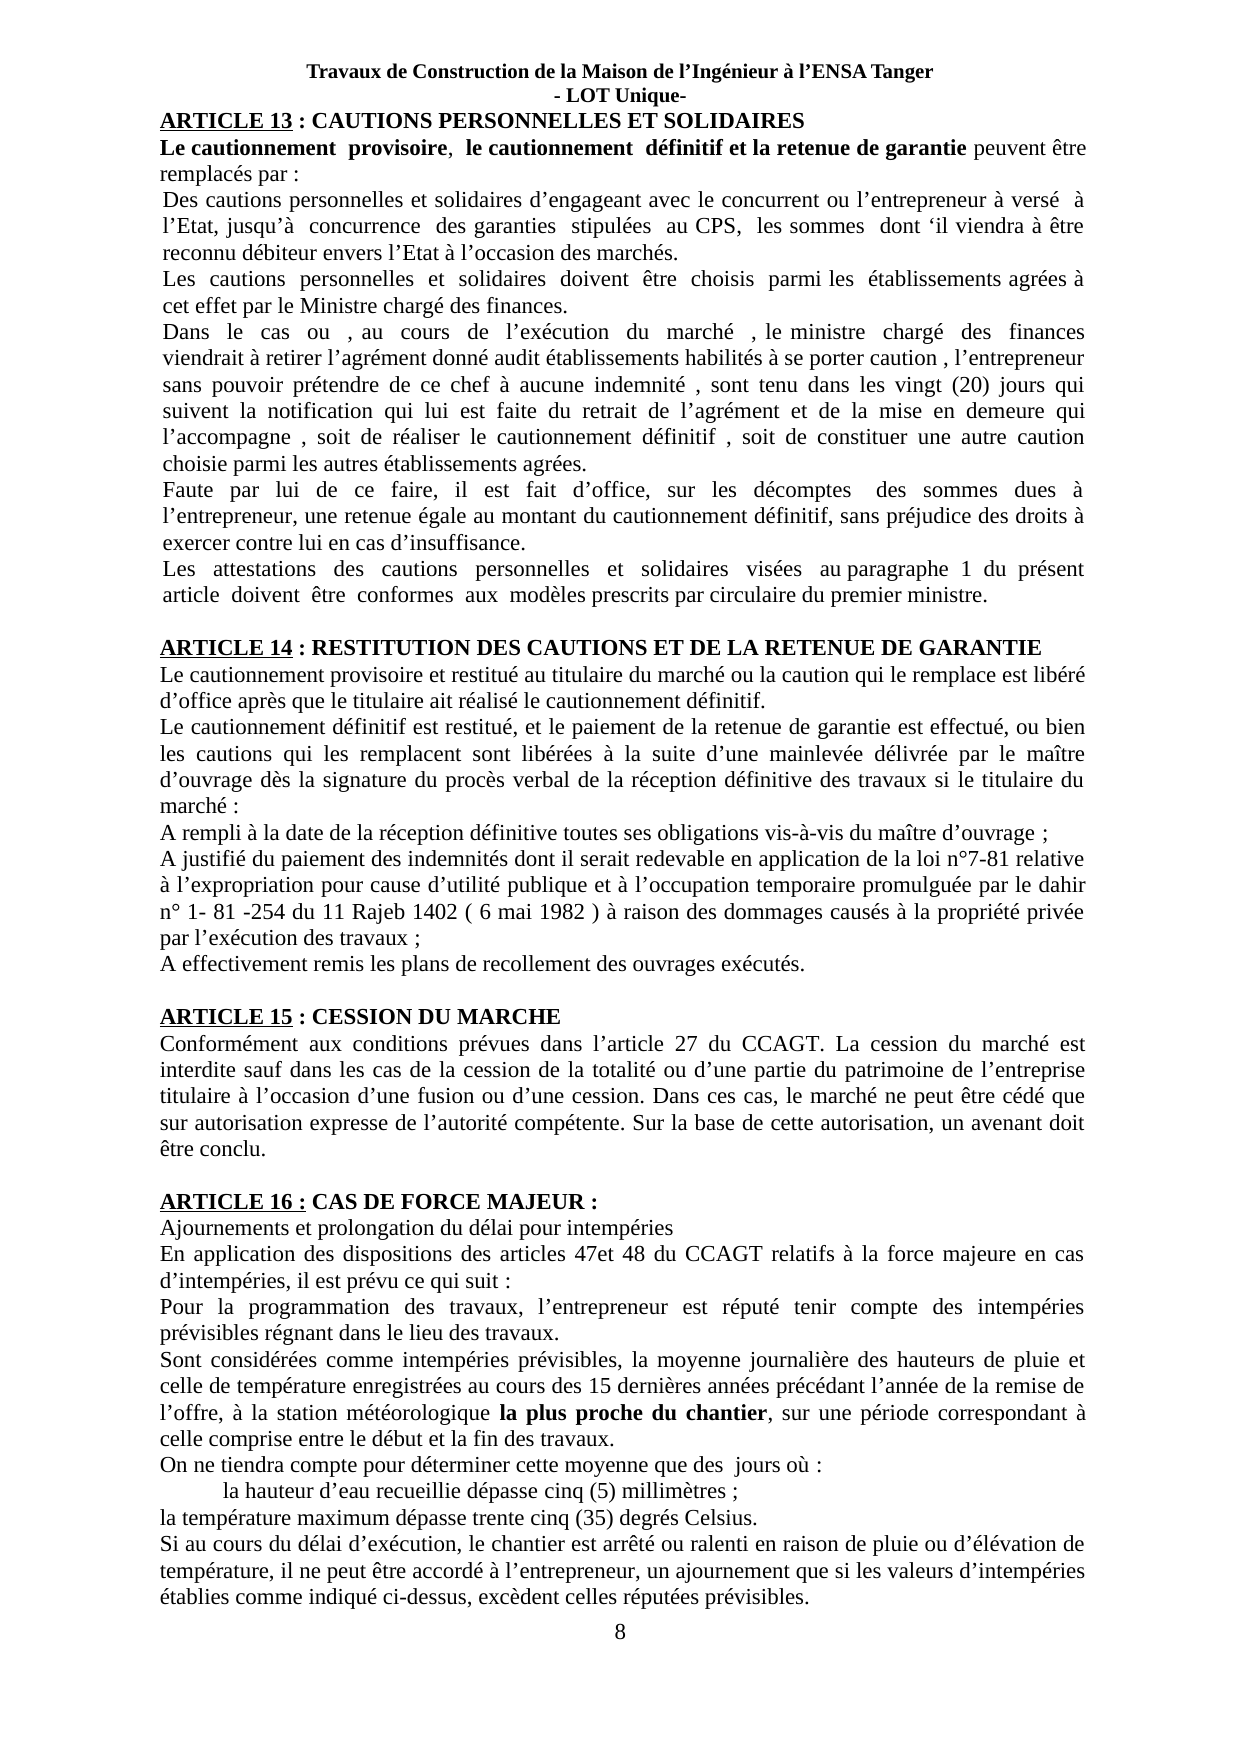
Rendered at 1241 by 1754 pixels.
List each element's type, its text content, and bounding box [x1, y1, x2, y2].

text On ne tiendra compte pour déterminer cette moyenne que des jours où : [159, 1451, 1087, 1478]
text Le cautionnement définitif est restitué, et le paiement de la retenue de garantie est effectué, ou bien les cautions qui les remplacent sont libérées à la suite d’une mainlevée délivrée par le maître d’ouvrage dès la signature du procès verbal de la réception définitive des travaux si le titulaire du marché : [159, 713, 1087, 819]
text ARTICLE 14 : RESTITUTION DES CAUTIONS ET DE LA RETENUE DE GARANTIE [159, 634, 1087, 661]
text Le cautionnement provisoire, le cautionnement définitif et la retenue de garantie peuvent être remplacés par : [159, 133, 1087, 186]
text Les cautions personnelles et solidaires doivent être choisis parmi les établissements agrées à cet effet par le Ministre chargé des finances. [162, 265, 1087, 318]
text Des cautions personnelles et solidaires d’engageant avec le concurrent ou l’entrepreneur à versé à l’Etat, jusqu’à concurrence des garanties stipulées au CPS, les sommes dont ‘il viendra à être reconnu débiteur envers l’Etat à l’occasion des marchés. [162, 186, 1087, 265]
text Si au cours du délai d’exécution, le chantier est arrêté ou ralenti en raison de pluie ou d’élévation de température, il ne peut être accordé à l’entrepreneur, un ajournement que si les valeurs d’intempéries établies comme indiqué ci-dessus, excèdent celles réputées prévisibles. [159, 1530, 1087, 1609]
text la température maximum dépasse trente cinq (35) degrés Celsius. [148, 1504, 1087, 1530]
text Ajournements et prolongation du délai pour intempéries [159, 1214, 1087, 1240]
text En application des dispositions des articles 47et 48 du CCAGT relatifs à la force majeure en cas d’intempéries, il est prévu ce qui suit : [159, 1240, 1087, 1293]
text Dans le cas ou , au cours de l’exécution du marché , le ministre chargé des finances viendrait à retirer l’agrément donné audit établissements habilités à se porter caution , l’entrepreneur sans pouvoir prétendre de ce chef à aucune indemnité , sont tenu dans les vingt (20) jours qui suivent la notification qui lui est faite du retrait de l’agrément et de la mise en demeure qui l’accompagne , soit de réaliser le cautionnement définitif , soit de constituer une autre caution choisie parmi les autres établissements agrées. [162, 318, 1087, 476]
text Faute par lui de ce faire, il est fait d’office, sur les décomptes des sommes dues à l’entrepreneur, une retenue égale au montant du cautionnement définitif, sans préjudice des droits à exercer contre lui en cas d’insuffisance. [162, 476, 1087, 555]
text Sont considérées comme intempéries prévisibles, la moyenne journalière des hauteurs de pluie et celle de température enregistrées au cours des 15 dernières années précédant l’année de la remise de l’offre, à la station météorologique la plus proche du chantier, sur une période correspondant à celle comprise entre le début et la fin des travaux. [159, 1346, 1087, 1451]
text Les attestations des cautions personnelles et solidaires visées au paragraphe 1 du présent article doivent être conformes aux modèles prescrits par circulaire du premier ministre. [162, 555, 1087, 608]
text A effectivement remis les plans de recollement des ouvrages exécutés. [159, 951, 1087, 977]
text la hauteur d’eau recueillie dépasse cinq (5) millimètres ; [223, 1478, 1087, 1504]
text Le cautionnement provisoire et restitué au titulaire du marché ou la caution qui le remplace est libéré d’office après que le titulaire ait réalisé le cautionnement définitif. [159, 661, 1087, 713]
text ARTICLE 13 : CAUTIONS PERSONNELLES ET SOLIDAIRES [159, 107, 1087, 133]
text A rempli à la date de la réception définitive toutes ses obligations vis-à-vis du maître d’ouvrage ; [159, 819, 1087, 845]
text A justifié du paiement des indemnités dont il serait redevable en application de la loi n°7-81 relative à l’expropriation pour cause d’utilité publique et à l’occupation temporaire promulguée par le dahir n° 1- 81 -254 du 11 Rajeb 1402 ( 6 mai 1982 ) à raison des dommages causés à la propriété privée par l’exécution des travaux ; [159, 845, 1087, 951]
text Pour la programmation des travaux, l’entrepreneur est réputé tenir compte des intempéries prévisibles régnant dans le lieu des travaux. [159, 1293, 1087, 1346]
text Conformément aux conditions prévues dans l’article 27 du CCAGT. La cession du marché est interdite sauf dans les cas de la cession de la totalité ou d’une partie du patrimoine de l’entreprise titulaire à l’occasion d’une fusion ou d’une cession. Dans ces cas, le marché ne peut être cédé que sur autorisation expresse de l’autorité compétente. Sur la base de cette autorisation, un avenant doit être conclu. [159, 1029, 1087, 1161]
text ARTICLE 16 : CAS DE FORCE MAJEUR : [159, 1188, 1087, 1214]
text ARTICLE 15 : CESSION DU MARCHE [159, 1003, 1087, 1029]
